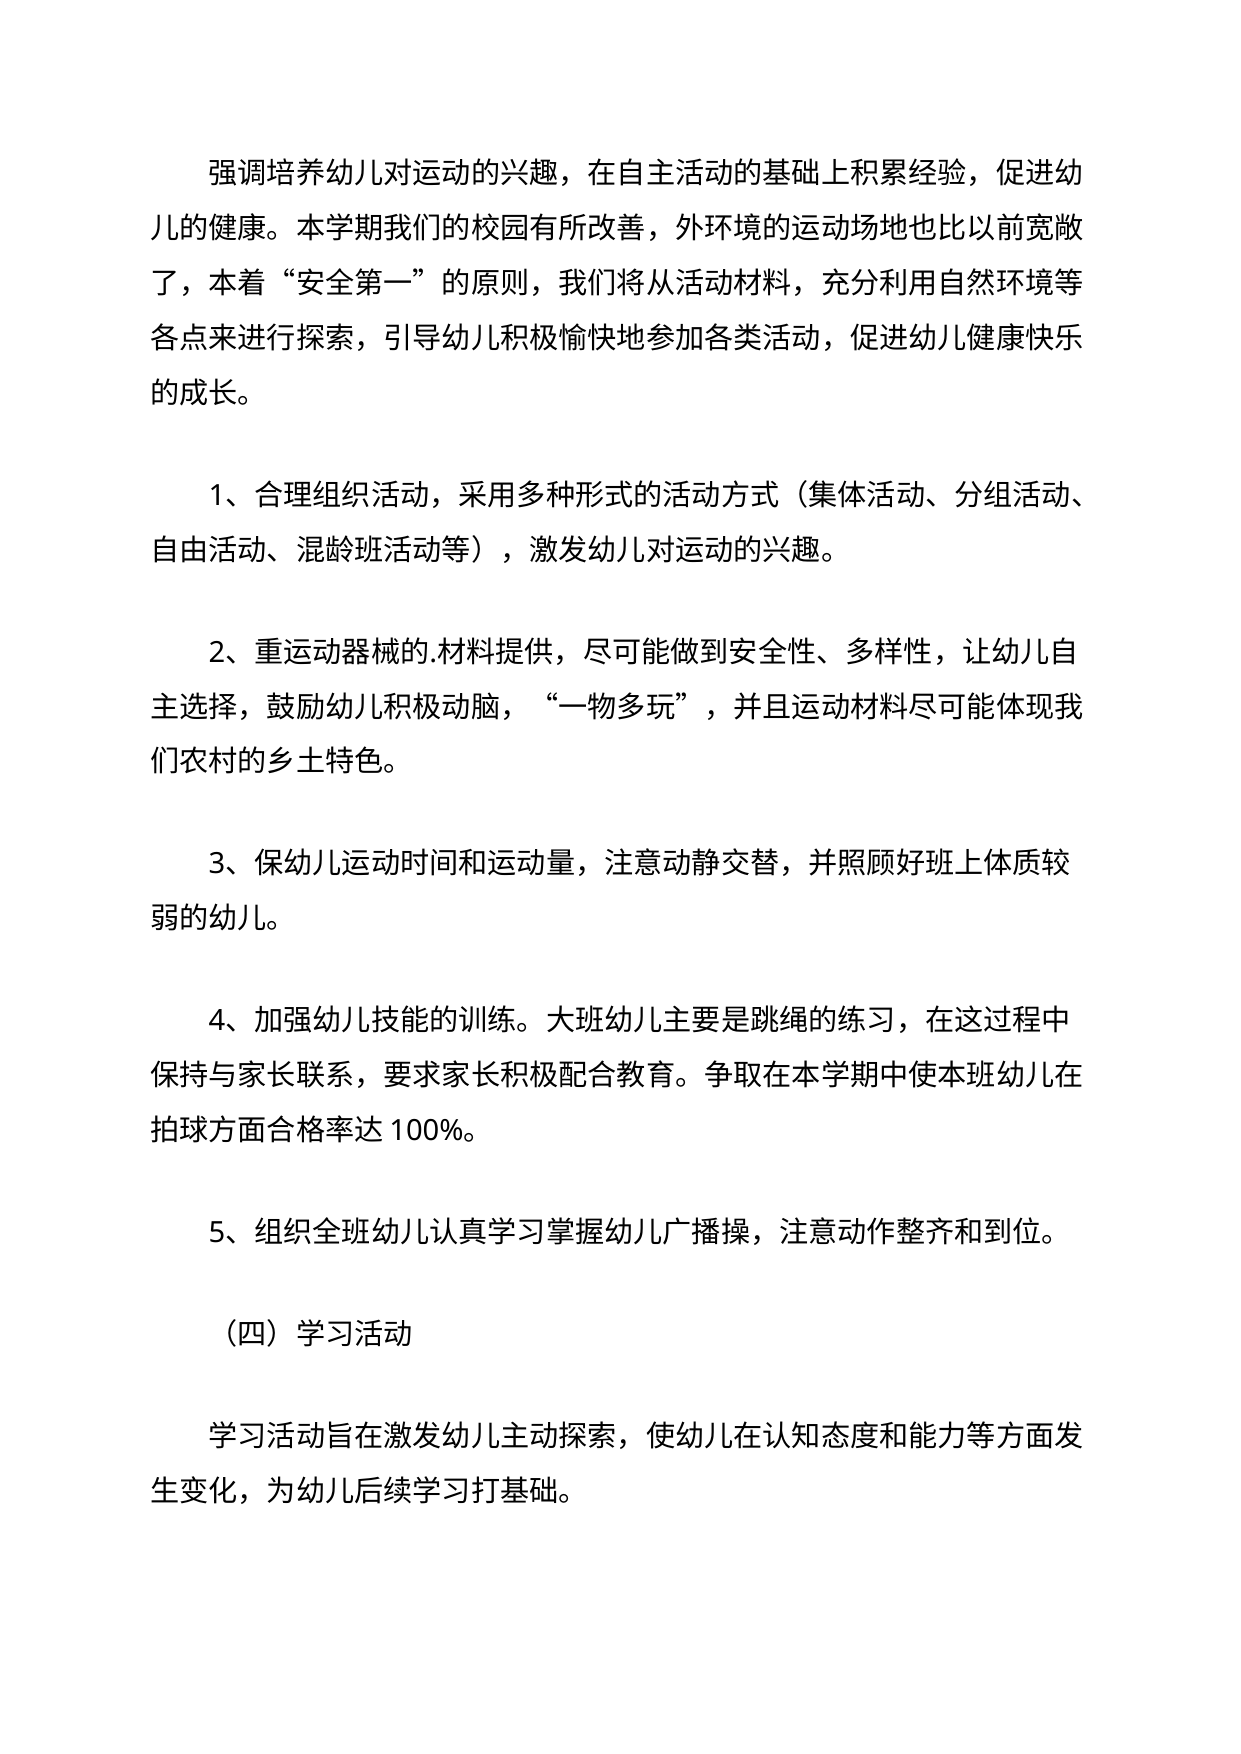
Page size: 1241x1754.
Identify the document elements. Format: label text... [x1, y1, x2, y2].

text （四）学习活动 [150, 1310, 1090, 1353]
text 4、加强幼儿技能的训练。大班幼儿主要是跳绳的练习，在这过程中保持与家长联系，要求家长积极配合教育。争取在本学期中使本班幼儿在拍球方面合格率达100%。 [150, 997, 1090, 1149]
text 1、合理组织活动，采用多种形式的活动方式（集体活动、分组活动、自由活动、混龄班活动等），激发幼儿对运动的兴趣。 [150, 471, 1090, 569]
text 强调培养幼儿对运动的兴趣，在自主活动的基础上积累经验，促进幼儿的健康。本学期我们的校园有所改善，外环境的运动场地也比以前宽敞了，本着“安全第一”的原则，我们将从活动材料，充分利用自然环境等各点来进行探索，引导幼儿积极愉快地参加各类活动，促进幼儿健康快乐的成长。 [150, 150, 1090, 412]
text 5、组织全班幼儿认真学习掌握幼儿广播操，注意动作整齐和到位。 [150, 1208, 1090, 1251]
text 学习活动旨在激发幼儿主动探索，使幼儿在认知态度和能力等方面发生变化，为幼儿后续学习打基础。 [150, 1412, 1090, 1509]
text 2、重运动器械的.材料提供，尽可能做到安全性、多样性，让幼儿自主选择，鼓励幼儿积极动脑，“一物多玩”，并且运动材料尽可能体现我们农村的乡土特色。 [150, 628, 1090, 780]
text 3、保幼儿运动时间和运动量，注意动静交替，并照顾好班上体质较弱的幼儿。 [150, 840, 1090, 937]
